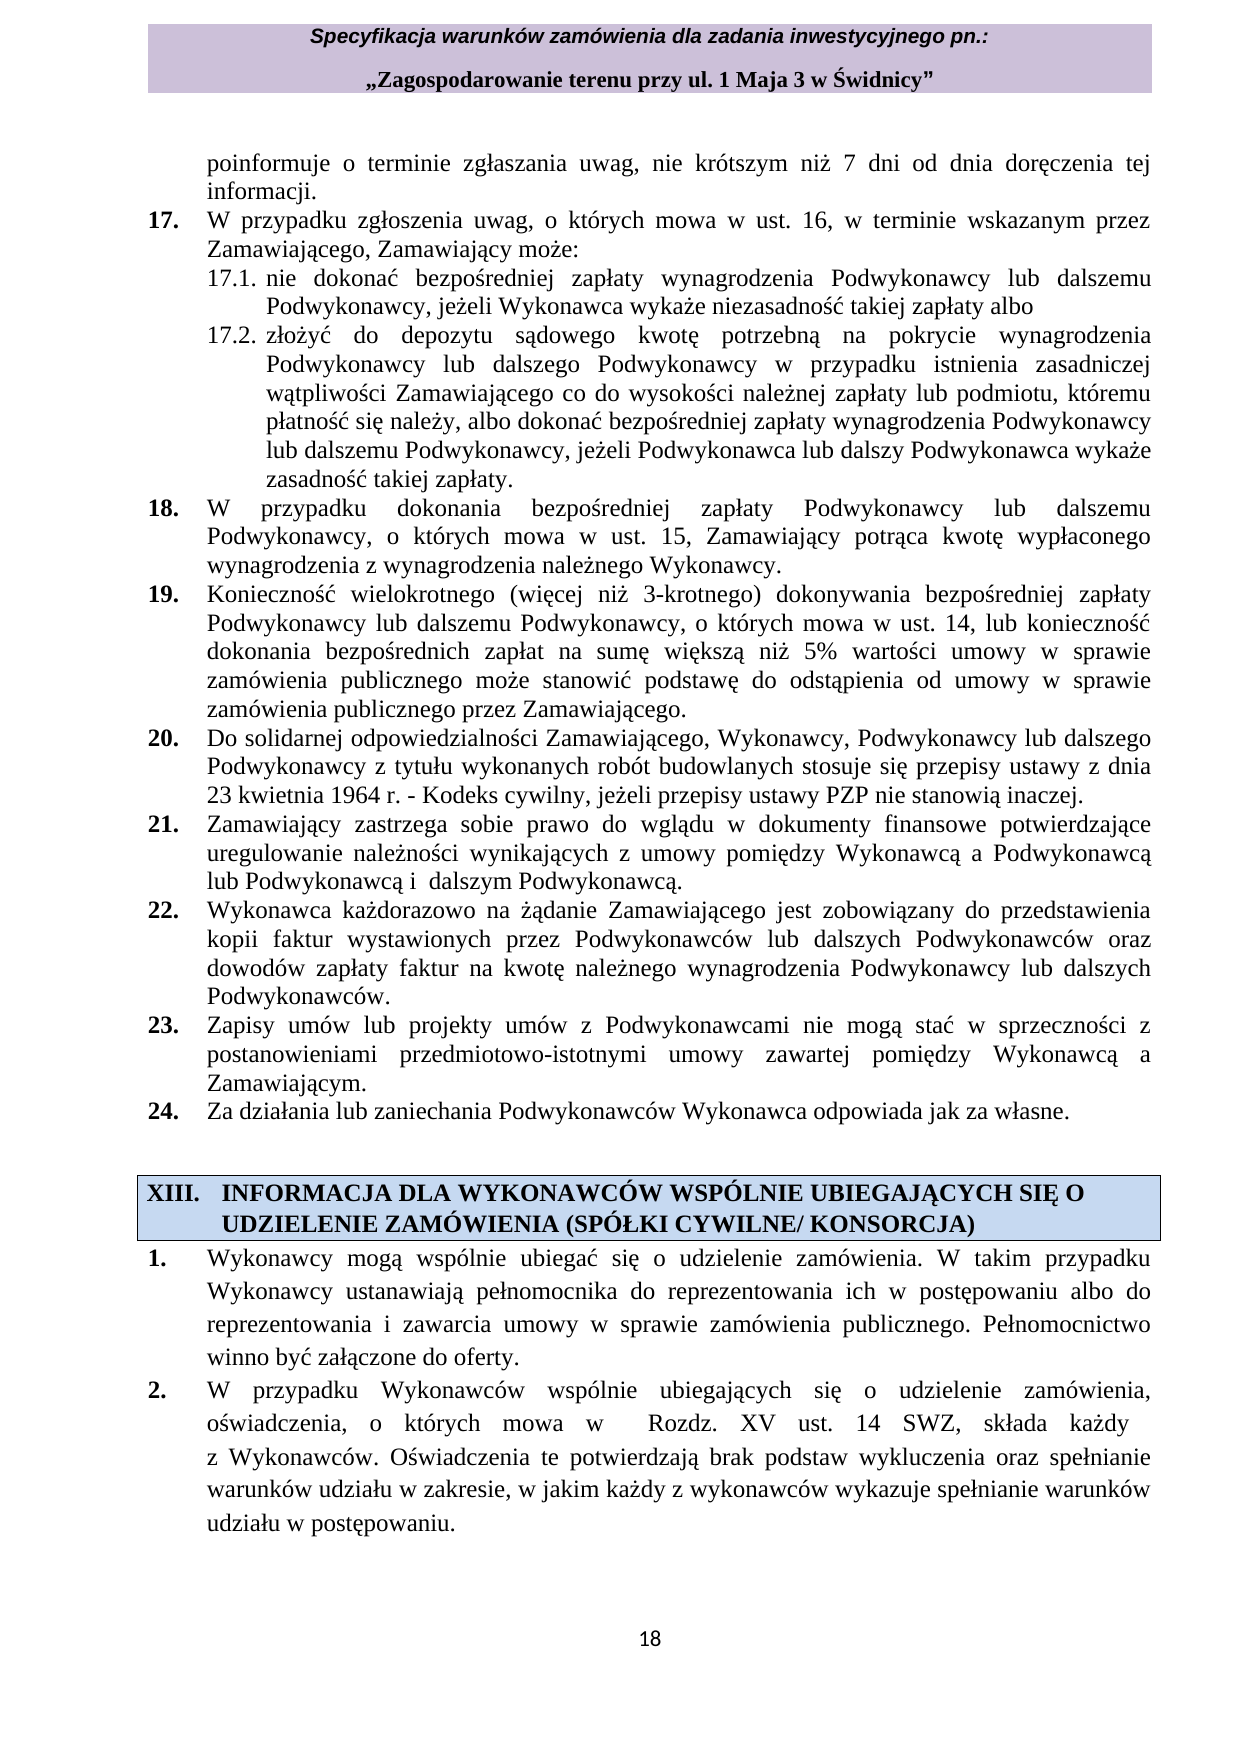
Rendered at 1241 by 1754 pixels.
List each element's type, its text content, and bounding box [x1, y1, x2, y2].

list złożyć do depozytu sądowego kwotę potrzebną na pokrycie wynagrodzenia Podwykonawcy lub dalszego Podwykonawcy w przypadku istnienia zasadniczej wątpliwości Zamawiającego co do wysokości należnej zapłaty lub podmiotu, któremu płatność się należy, albo dokonać bezpośredniej zapłaty wynagrodzenia Podwykonawcy lub dalszemu Podwykonawcy, jeżeli Podwykonawca lub dalszy Podwykonawca wykaże zasadność takiej zapłaty. [207, 320, 1152, 493]
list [148, 148, 1152, 205]
list Konieczność wielokrotnego (więcej niż 3-krotnego) dokonywania bezpośredniej zapłaty Podwykonawcy lub dalszemu Podwykonawcy, o których mowa w ust. 14, lub konieczność dokonania bezpośrednich zapłat na sumę większą niż 5% wartości umowy w sprawie zamówienia publicznego może stanowić podstawę do odstąpienia od umowy w sprawie zamówienia publicznego przez Zamawiającego. [148, 579, 1152, 723]
list Wykonawca każdorazowo na żądanie Zamawiającego jest zobowiązany do przedstawienia kopii faktur wystawionych przez Podwykonawców lub dalszych Podwykonawców oraz dowodów zapłaty faktur na kwotę należnego wynagrodzenia Podwykonawcy lub dalszych Podwykonawców. [148, 895, 1152, 1010]
subtitle INFORMACJA DLA WYKONAWCÓW WSPÓLNIE UBIEGAJĄCYCH SIĘ O UDZIELENIE ZAMÓWIENIA (SPÓŁKI CYWILNE/ KONSORCJA) [138, 1176, 1160, 1240]
list Zamawiający zastrzega sobie prawo do wglądu w dokumenty finansowe potwierdzające uregulowanie należności wynikających z umowy pomiędzy Wykonawcą a Podwykonawcą lub Podwykonawcą i dalszym Podwykonawcą. [148, 809, 1152, 895]
list Do solidarnej odpowiedzialności Zamawiającego, Wykonawcy, Podwykonawcy lub dalszego Podwykonawcy z tytułu wykonanych robót budowlanych stosuje się przepisy ustawy z dnia 23 kwietnia 1964 r. - Kodeks cywilny, jeżeli przepisy ustawy PZP nie stanowią inaczej. [148, 723, 1152, 809]
list nie dokonać bezpośredniej zapłaty wynagrodzenia Podwykonawcy lub dalszemu Podwykonawcy, jeżeli Wykonawca wykaże niezasadność takiej zapłaty albo [207, 263, 1152, 320]
list Zapisy umów lub projekty umów z Podwykonawcami nie mogą stać w sprzeczności z postanowieniami przedmiotowo-istotnymi umowy zawartej pomiędzy Wykonawcą a Zamawiającym. [148, 1010, 1152, 1096]
list Wykonawcy mogą wspólnie ubiegać się o udzielenie zamówienia. W takim przypadku Wykonawcy ustanawiają pełnomocnika do reprezentowania ich w postępowaniu albo do reprezentowania i zawarcia umowy w sprawie zamówienia publicznego. Pełnomocnictwo winno być załączone do oferty. [148, 1243, 1152, 1371]
list W przypadku zgłoszenia uwag, o których mowa w ust. 16, w terminie wskazanym przez Zamawiającego, Zamawiający może: [148, 205, 1152, 263]
list Za działania lub zaniechania Podwykonawców Wykonawca odpowiada jak za własne. [148, 1096, 1152, 1125]
list W przypadku dokonania bezpośredniej zapłaty Podwykonawcy lub dalszemu Podwykonawcy, o których mowa w ust. 15, Zamawiający potrąca kwotę wypłaconego wynagrodzenia z wynagrodzenia należnego Wykonawcy. [148, 493, 1152, 579]
list W przypadku Wykonawców wspólnie ubiegających się o udzielenie zamówienia, oświadczenia, o których mowa w Rozdz. XV ust. 14 SWZ, składa każdy z Wykonawców. Oświadczenia te potwierdzają brak podstaw wykluczenia oraz spełnianie warunków udziału w zakresie, w jakim każdy z wykonawców wykazuje spełnianie warunków udziału w postępowaniu. [148, 1376, 1152, 1536]
